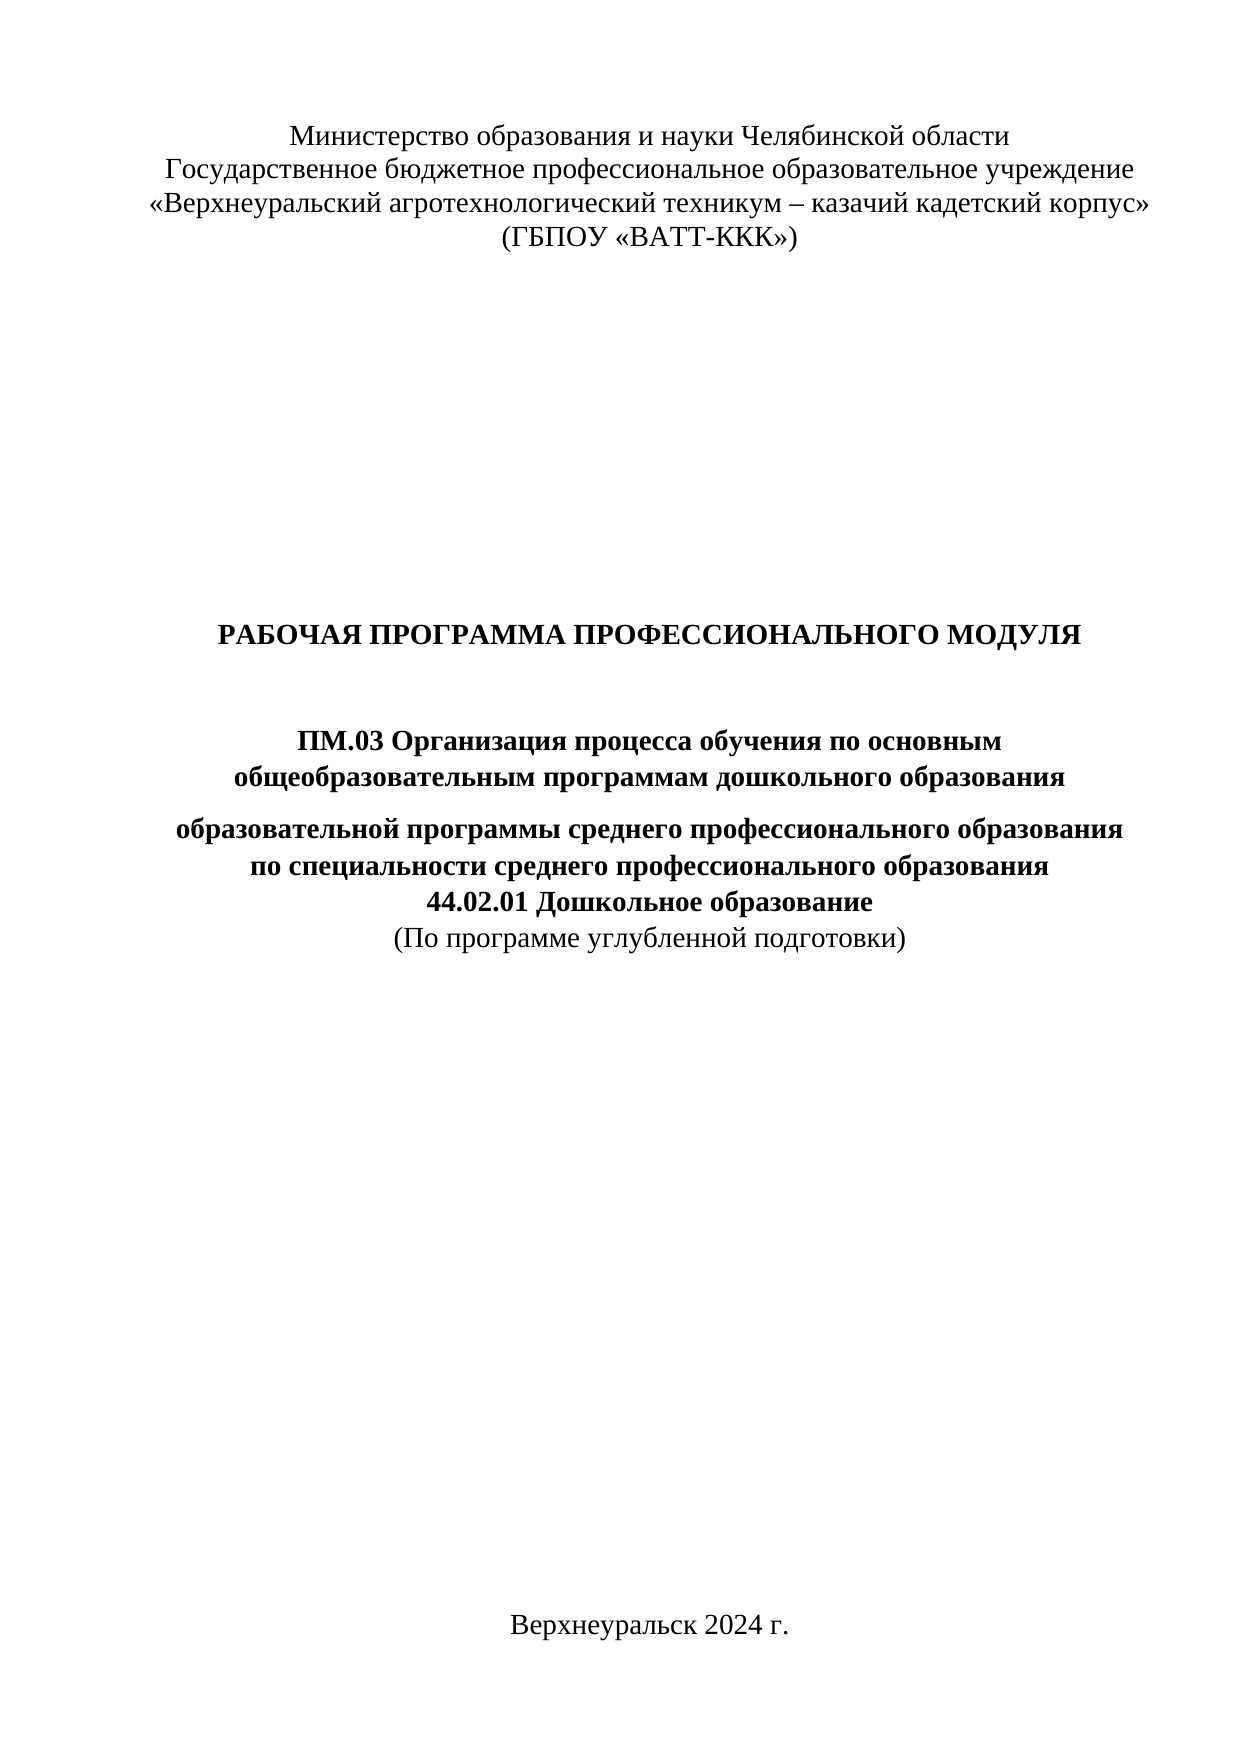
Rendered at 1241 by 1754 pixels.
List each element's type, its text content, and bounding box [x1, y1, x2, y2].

text Государственное бюджетное профессиональное образовательное учреждение [148, 152, 1152, 185]
text «Верхнеуральский агротехнологический техникум – казачий кадетский корпус» [148, 185, 1152, 219]
text Верхнеуральск 2024 г. [148, 1607, 1152, 1640]
text (По программе углубленной подготовки) [148, 920, 1152, 953]
text (ГБПОУ «ВАТТ-ККК») [148, 219, 1152, 252]
text РАБОЧАЯ ПРОГРАММА ПРОФЕССИОНАЛЬНОГО МОДУЛЯ [148, 617, 1152, 651]
text по специальности среднего профессионального образования [148, 848, 1152, 881]
text 44.02.01 Дошкольное образование [148, 884, 1152, 917]
text Министерство образования и науки Челябинской области [148, 118, 1152, 152]
text образовательной программы среднего профессионального образования [148, 812, 1152, 845]
text ПМ.03 Организация процесса обучения по основным общеобразовательным программам дошкольного образования [148, 723, 1152, 792]
